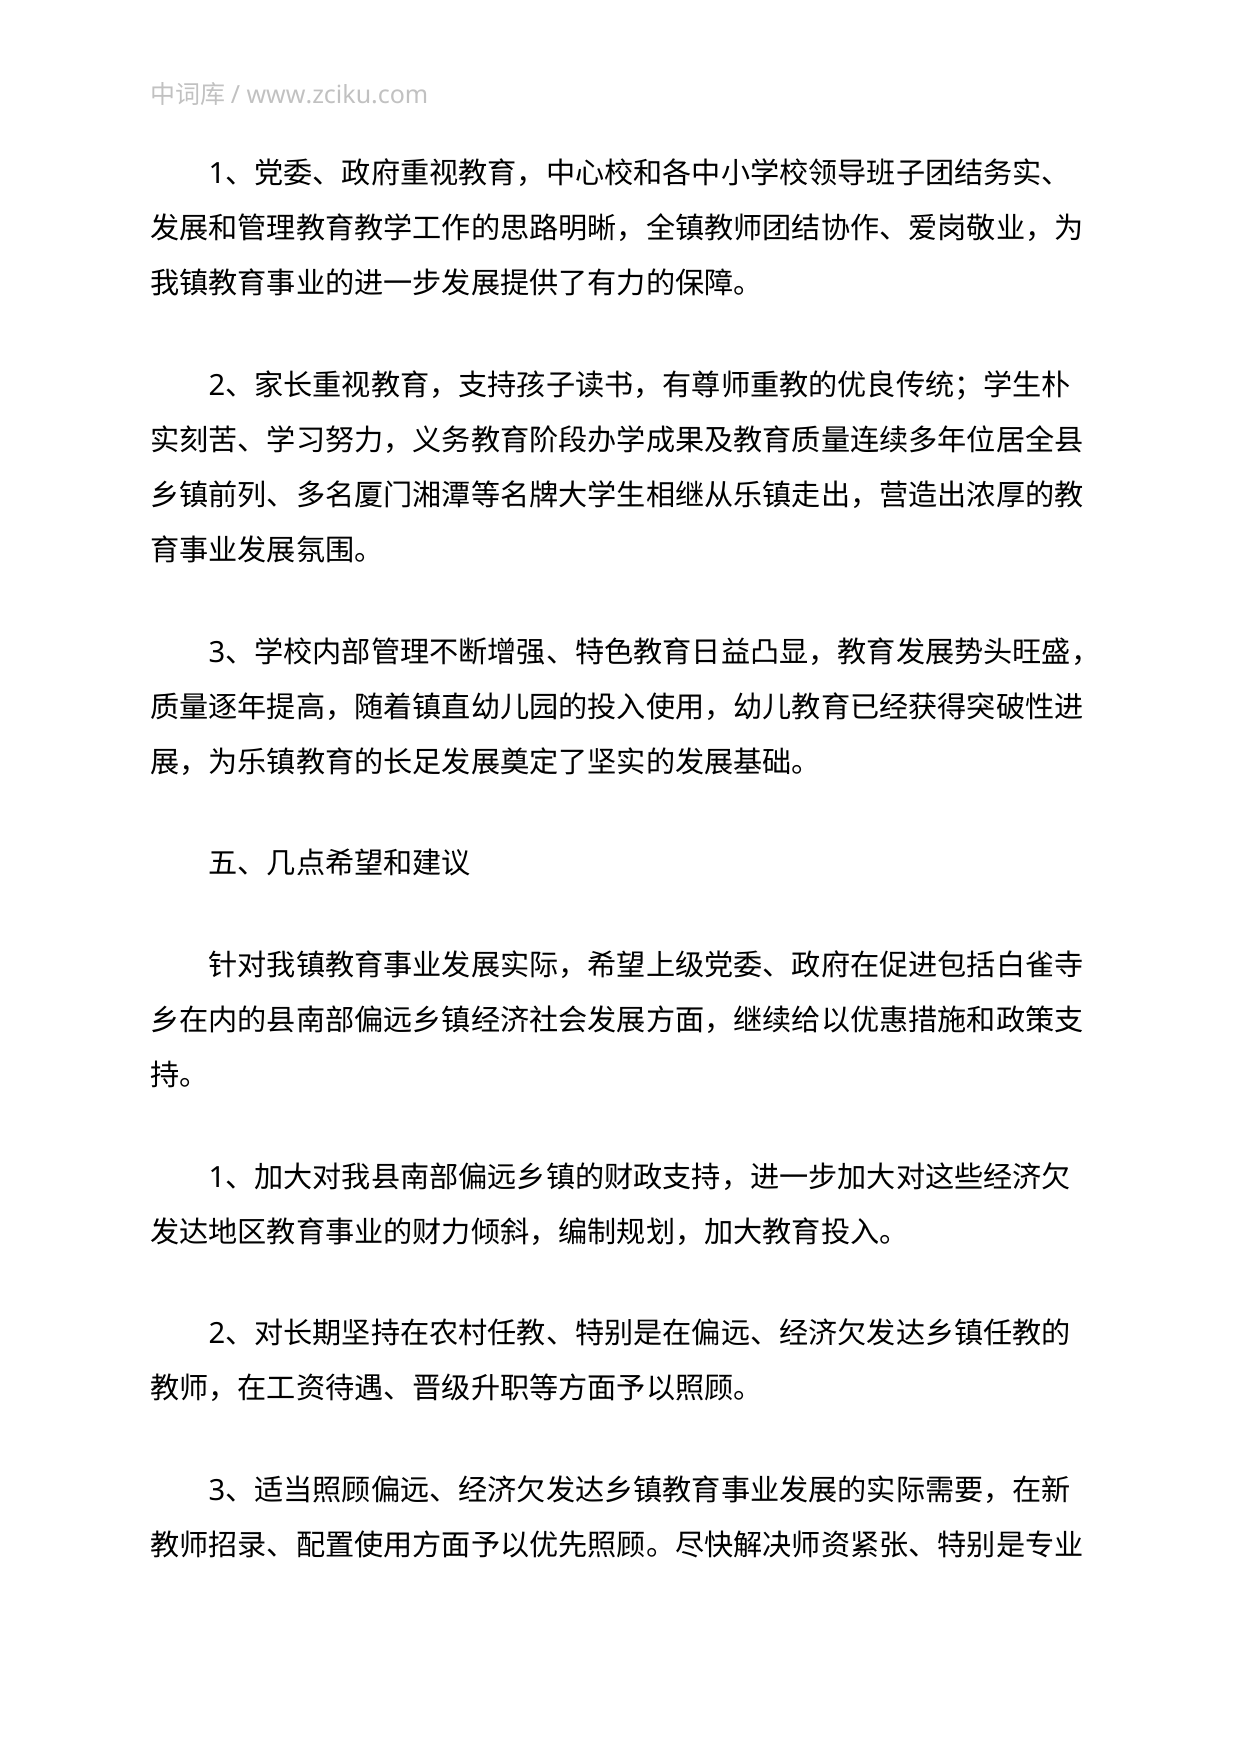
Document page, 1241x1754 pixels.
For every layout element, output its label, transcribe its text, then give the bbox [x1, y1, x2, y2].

text 1、加大对我县南部偏远乡镇的财政支持，进一步加大对这些经济欠发达地区教育事业的财力倾斜，编制规划，加大教育投入。 [150, 1153, 1090, 1251]
text 3、学校内部管理不断增强、特色教育日益凸显，教育发展势头旺盛，质量逐年提高，随着镇直幼儿园的投入使用，幼儿教育已经获得突破性进展，为乐镇教育的长足发展奠定了坚实的发展基础。 [150, 628, 1090, 780]
text 针对我镇教育事业发展实际，希望上级党委、政府在促进包括白雀寺乡在内的县南部偏远乡镇经济社会发展方面，继续给以优惠措施和政策支持。 [150, 942, 1090, 1094]
text 2、对长期坚持在农村任教、特别是在偏远、经济欠发达乡镇任教的教师，在工资待遇、晋级升职等方面予以照顾。 [150, 1310, 1090, 1407]
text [150, 1467, 1090, 1564]
text 1、党委、政府重视教育，中心校和各中小学校领导班子团结务实、发展和管理教育教学工作的思路明晰，全镇教师团结协作、爱岗敬业，为我镇教育事业的进一步发展提供了有力的保障。 [150, 150, 1090, 302]
text 五、几点希望和建议 [150, 840, 1090, 882]
text 2、家长重视教育，支持孩子读书，有尊师重教的优良传统；学生朴实刻苦、学习努力，义务教育阶段办学成果及教育质量连续多年位居全县乡镇前列、多名厦门湘潭等名牌大学生相继从乐镇走出，营造出浓厚的教育事业发展氛围。 [150, 362, 1090, 569]
